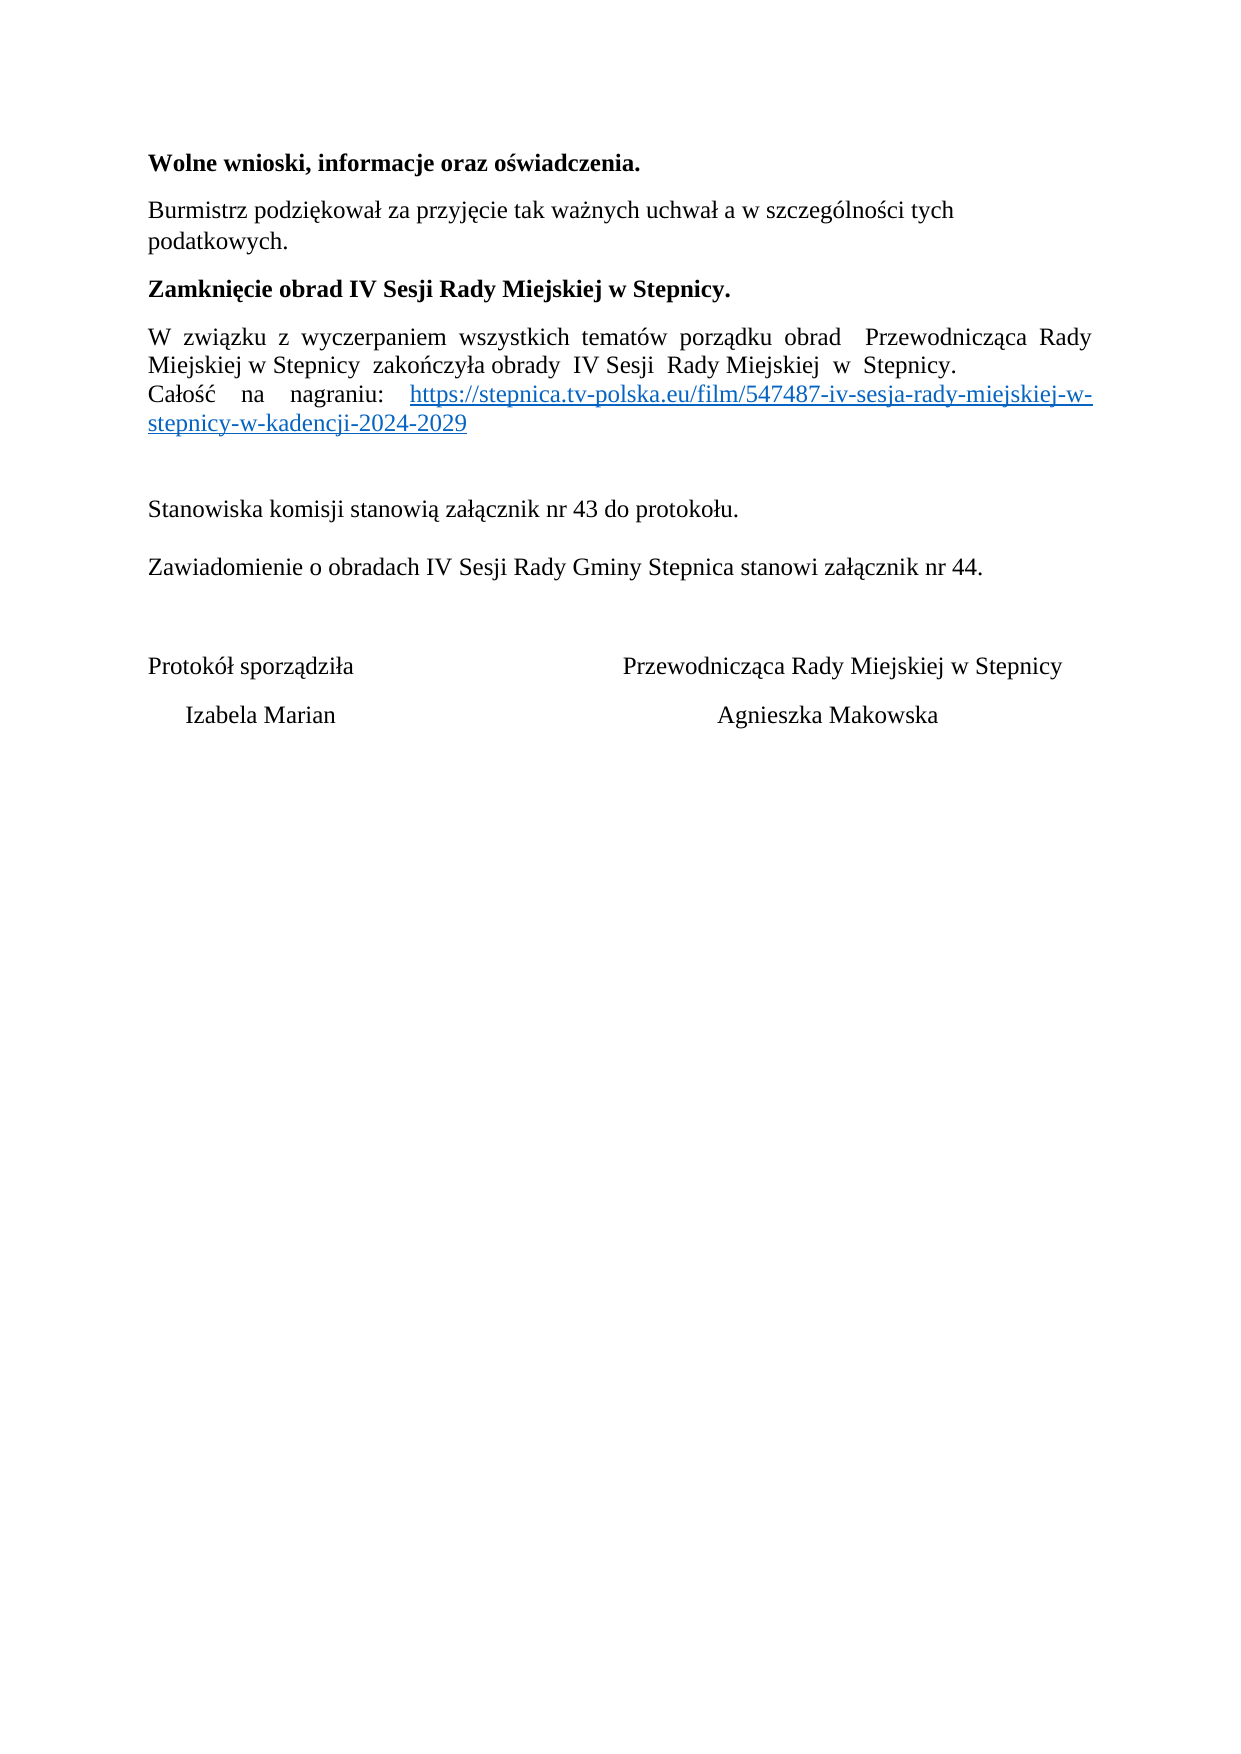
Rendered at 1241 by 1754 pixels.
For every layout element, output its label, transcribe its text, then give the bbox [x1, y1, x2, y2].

text Zawiadomienie o obradach IV Sesji Rady Gminy Stepnica stanowi załącznik nr 44. [148, 552, 1093, 581]
text Burmistrz podziękował za przyjęcie tak ważnych uchwał a w szczególności tych podatkowych. [148, 195, 1093, 255]
text Stanowiska komisji stanowią załącznik nr 43 do protokołu. [148, 494, 1093, 523]
text Izabela Marian Agnieszka Makowska [148, 701, 1093, 729]
text Całość na nagraniu: https://stepnica.tv-polska.eu/film/547487-iv-sesja-rady-miejskiej-w-stepnicy-w-kadencji-2024-2029 [148, 379, 1093, 437]
text W związku z wyczerpaniem wszystkich tematów porządku obrad Przewodnicząca Rady Miejskiej w Stepnicy zakończyła obrady IV Sesji Rady Miejskiej w Stepnicy. [148, 322, 1093, 379]
text Protokół sporządziła Przewodnicząca Rady Miejskiej w Stepnicy [148, 651, 1093, 680]
text Zamknięcie obrad IV Sesji Rady Miejskiej w Stepnicy. [148, 274, 1093, 303]
text Wolne wnioski, informacje oraz oświadczenia. [148, 148, 1093, 176]
